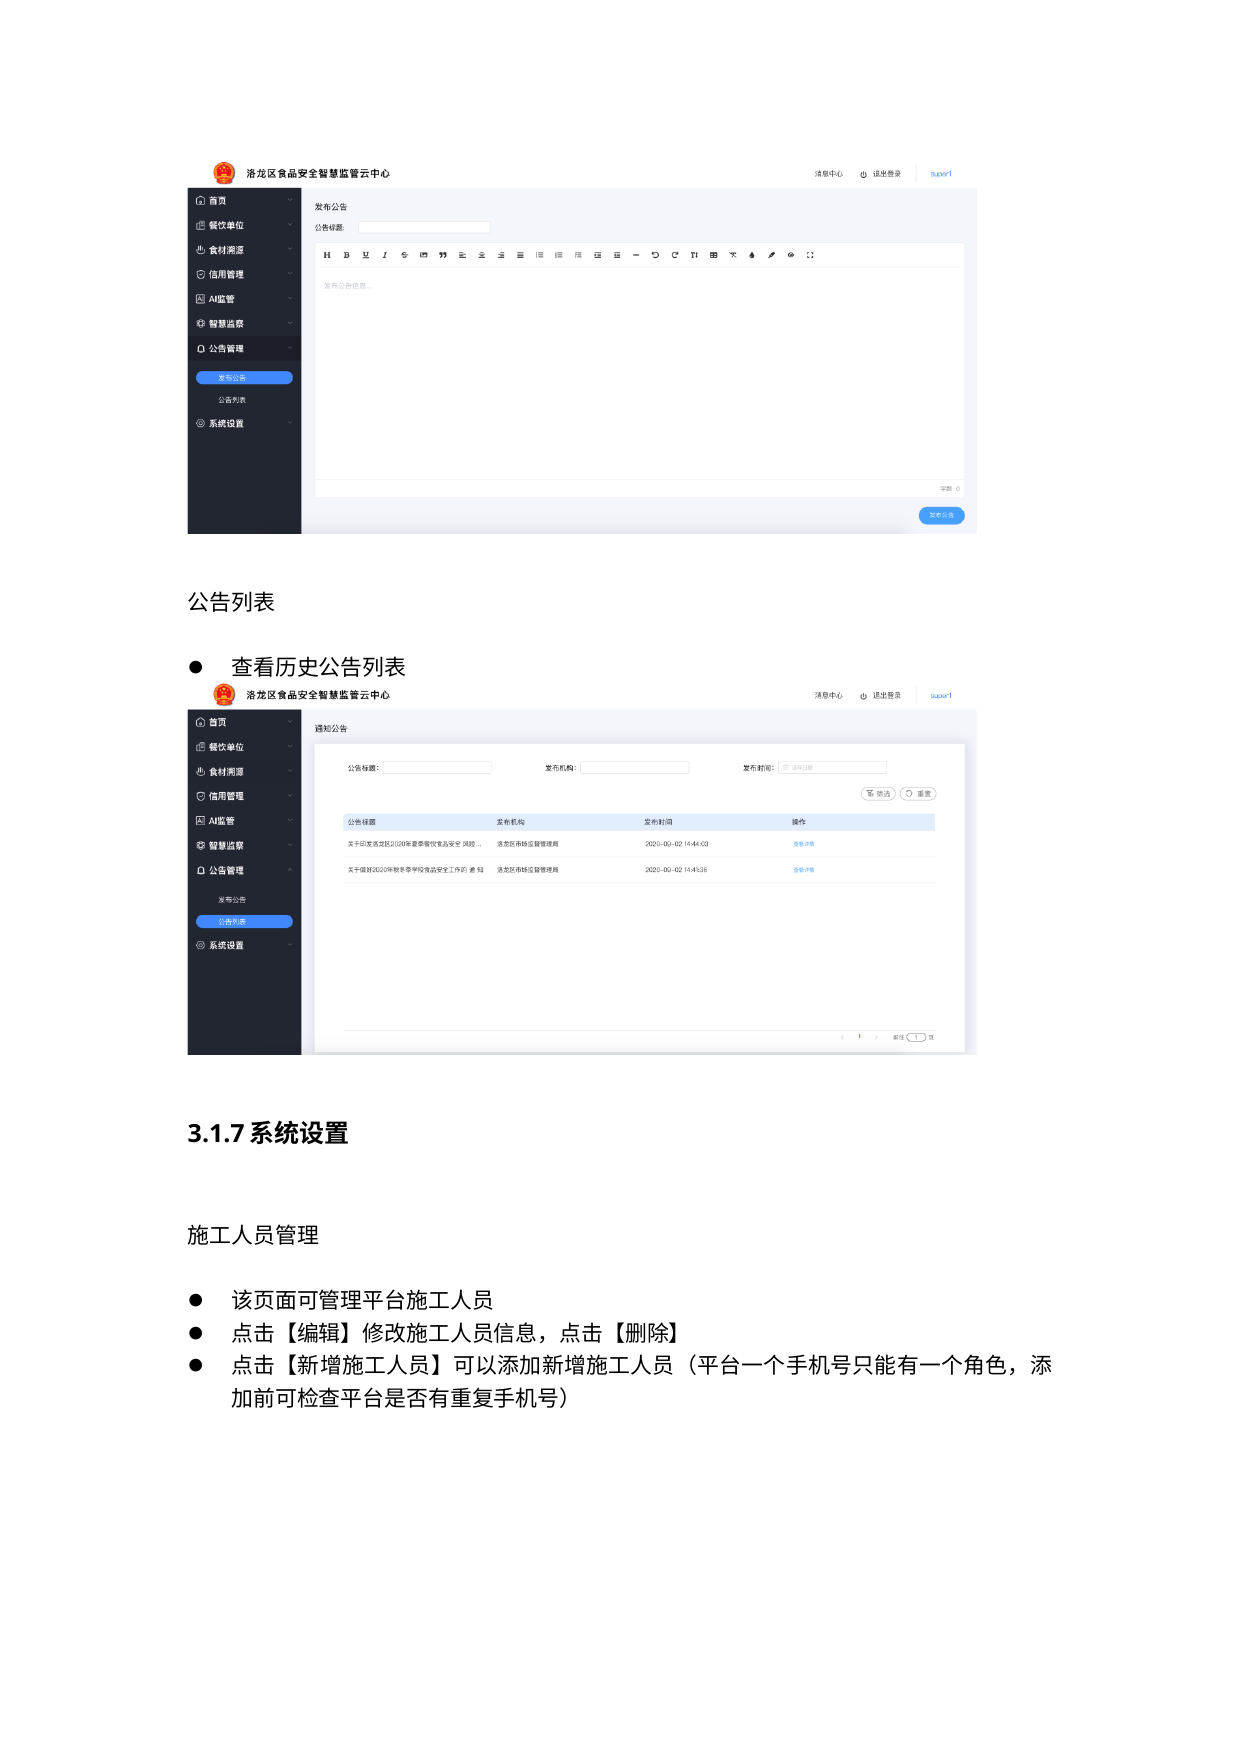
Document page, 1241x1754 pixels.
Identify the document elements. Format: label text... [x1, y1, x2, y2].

subtitle 3.1.7系统设置 [187, 1099, 1053, 1164]
picture [187, 682, 977, 1055]
picture [187, 162, 977, 534]
list 查看历史公告列表 [187, 649, 1053, 682]
list 点击【新增施工人员】可以添加新增施工人员（平台一个手机号只能有一个角色，添加前可检查平台是否有重复手机号） [187, 1348, 1053, 1413]
text 施工人员管理 [187, 1218, 1053, 1250]
list 该页面可管理平台施工人员 [187, 1283, 1053, 1315]
list 点击【编辑】修改施工人员信息，点击【删除】 [187, 1315, 1053, 1348]
text 公告列表 [187, 584, 1053, 617]
